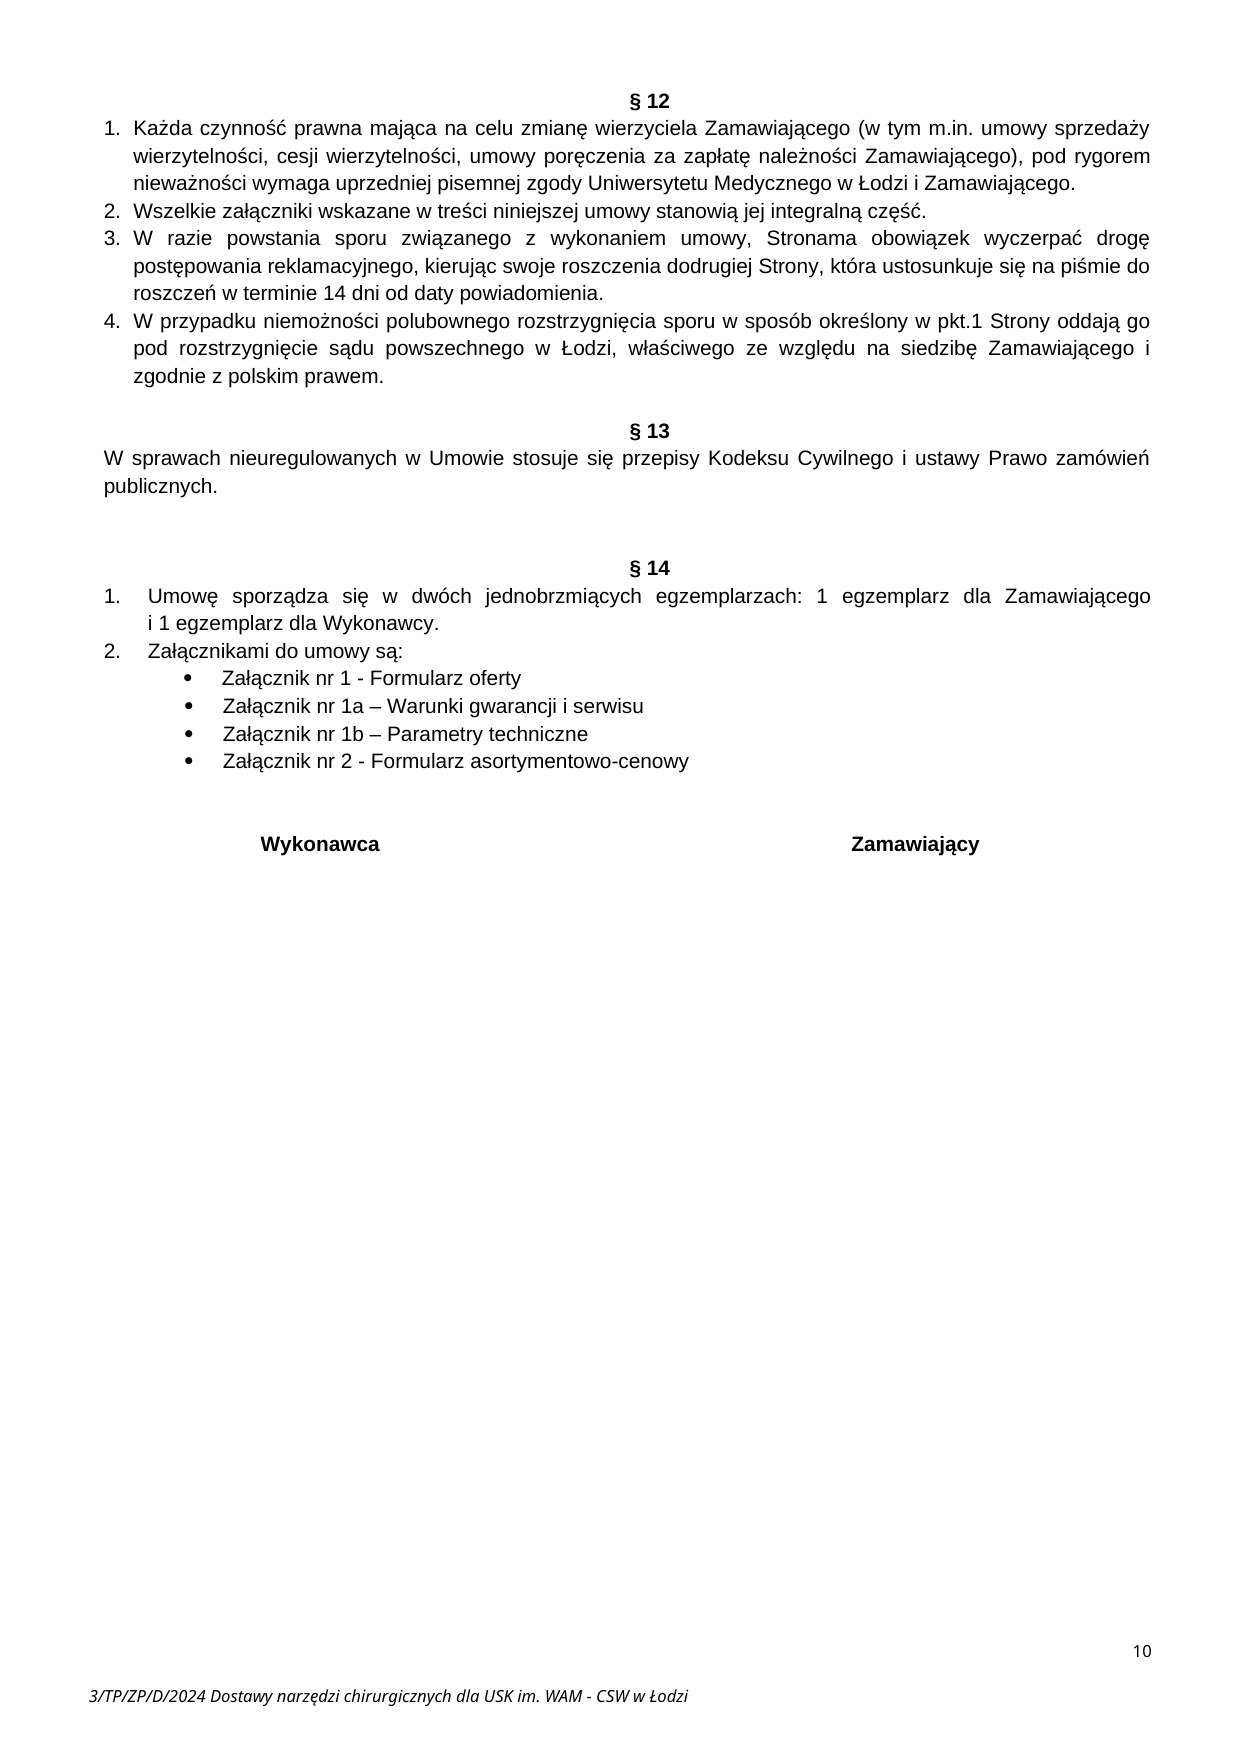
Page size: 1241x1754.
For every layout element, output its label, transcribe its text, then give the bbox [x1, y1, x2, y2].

list Załącznik nr 2 - Formularz asortymentowo-cenowy [185, 749, 1152, 773]
list Każda czynność prawna mająca na celu zmianę wierzyciela Zamawiającego (w tym m.in. umowy sprzedaży wierzytelności, cesji wierzytelności, umowy poręczenia za zapłatę należności Zamawiającego), pod rygorem nieważności wymaga uprzedniej pisemnej zgody Uniwersytetu Medycznego w Łodzi i Zamawiającego. [103, 116, 1152, 195]
text W sprawach nieuregulowanych w Umowie stosuje się przepisy Kodeksu Cywilnego i ustawy Prawo zamówień publicznych. [103, 446, 1152, 498]
text § 12 [148, 89, 1152, 113]
list W przypadku niemożności polubownego rozstrzygnięcia sporu w sposób określony w pkt.1 Strony oddają go pod rozstrzygnięcie sądu powszechnego w Łodzi, właściwego ze względu na siedzibę Zamawiającego i zgodnie z polskim prawem. [103, 309, 1152, 388]
list Wszelkie załączniki wskazane w treści niniejszej umowy stanowią jej integralną część. [103, 199, 1152, 223]
list Umowę sporządza się w dwóch jednobrzmiących egzemplarzach: 1 egzemplarz dla Zamawiającego i 1 egzemplarz dla Wykonawcy. [103, 584, 1152, 635]
text § 14 [148, 556, 1152, 580]
text Wykonawca Zamawiający [89, 832, 1152, 856]
text § 13 [148, 419, 1152, 443]
list Załącznik nr 1b – Parametry techniczne [185, 721, 1152, 745]
list Załącznikami do umowy są: [103, 639, 1152, 663]
list Załącznik nr 1a – Warunki gwarancji i serwisu [185, 694, 1152, 718]
list W razie powstania sporu związanego z wykonaniem umowy, Stronama obowiązek wyczerpać drogę postępowania reklamacyjnego, kierując swoje roszczenia dodrugiej Strony, która ustosunkuje się na piśmie do roszczeń w terminie 14 dni od daty powiadomienia. [103, 226, 1152, 305]
list Załącznik nr 1 - Formularz oferty [184, 666, 1152, 690]
